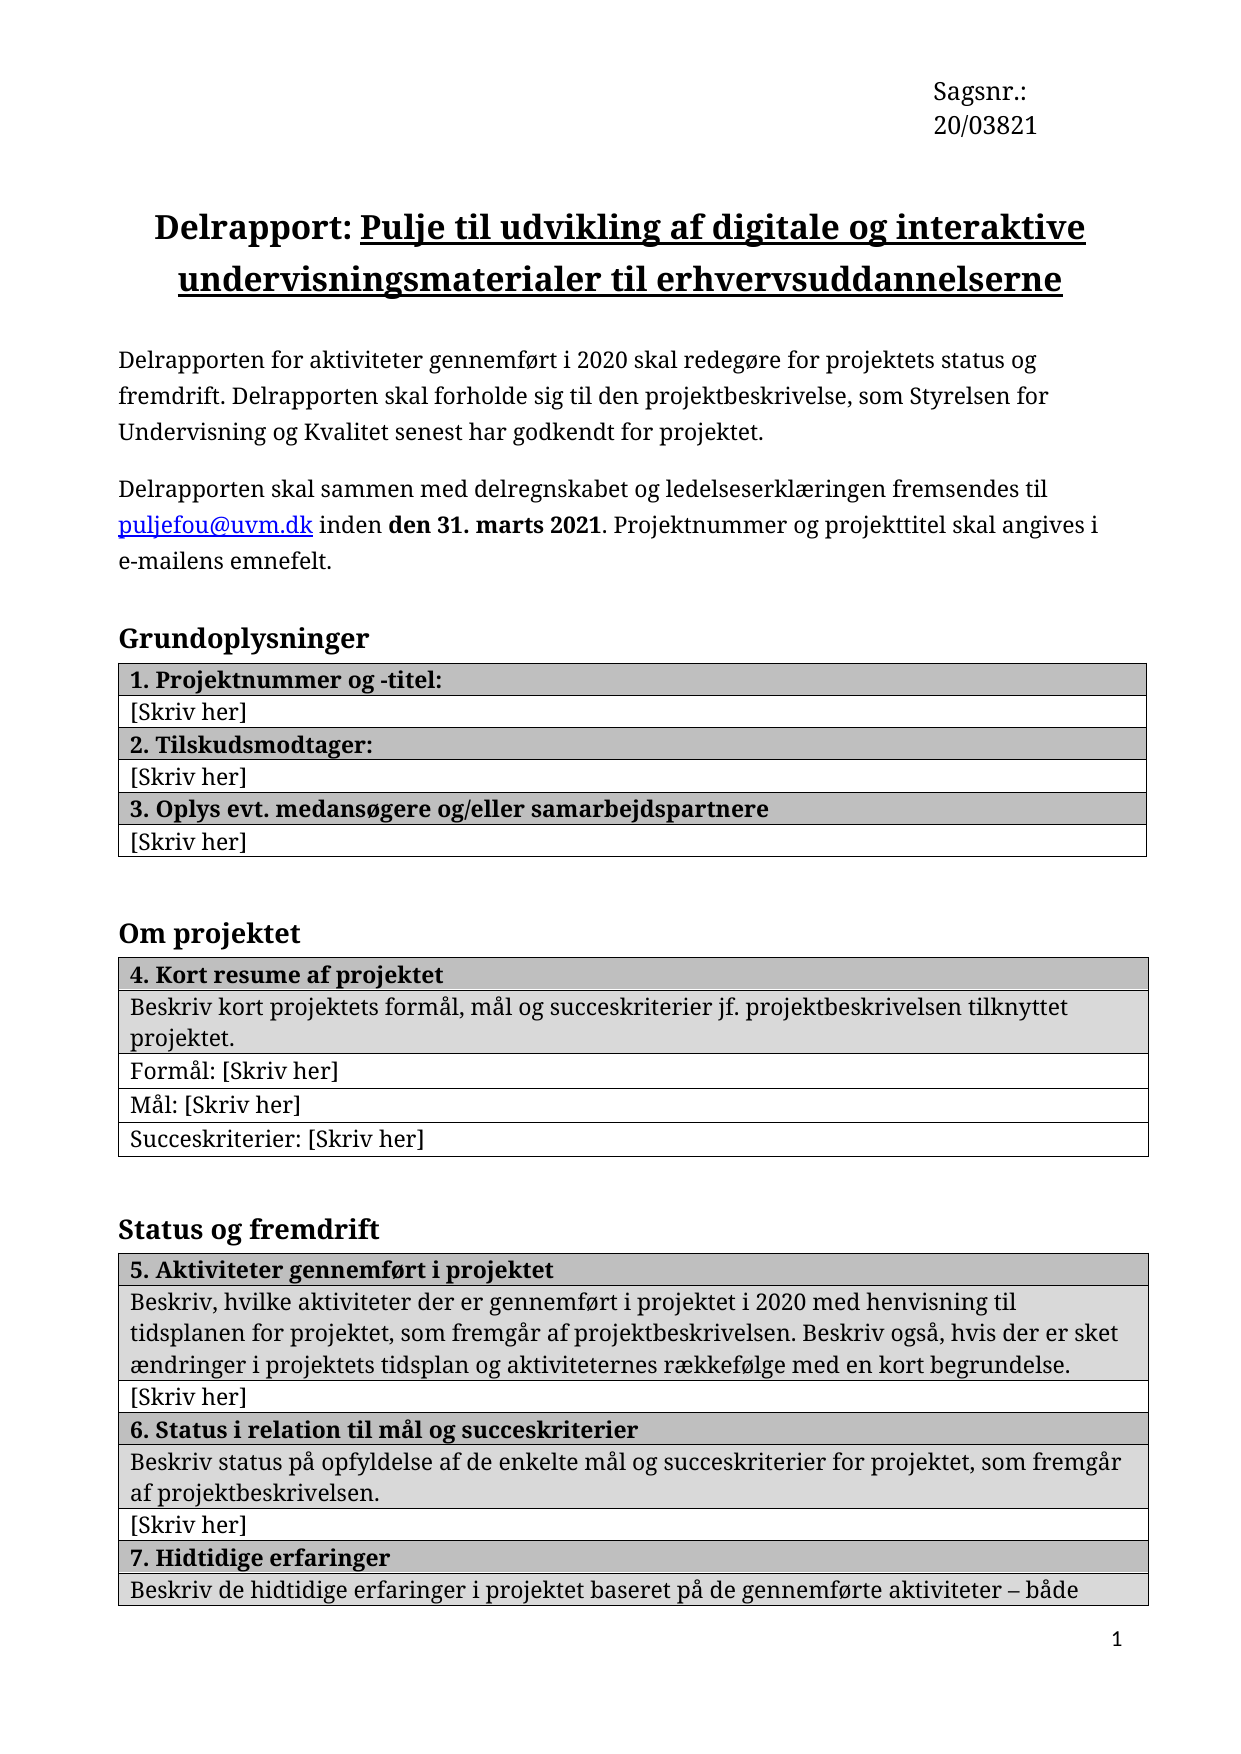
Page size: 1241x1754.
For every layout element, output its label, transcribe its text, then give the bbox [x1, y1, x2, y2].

table_cell [Skriv her] [119, 1509, 1148, 1540]
table_cell [Skriv her] [119, 696, 1146, 727]
table_header 4. Kort resume af projektet [119, 958, 1148, 989]
table_cell 2. Tilskudsmodtager: [119, 728, 1146, 759]
text Om projektet [118, 915, 1122, 952]
table_header 1. Projektnummer og -titel: [119, 664, 1146, 695]
table_cell [Skriv her] [119, 760, 1146, 792]
table_cell [Skriv her] [119, 825, 1146, 856]
table_cell Succeskriterier: [Skriv her] [119, 1123, 1148, 1156]
table_cell 7. Hidtidige erfaringer [119, 1541, 1148, 1572]
text Status og fremdrift [118, 1210, 1122, 1247]
list Delrapporten for aktiviteter gennemført i 2020 skal redegøre for projektets status og fremdrift. Delrapporten skal forholde sig til den projektbeskrivelse, som Styrelsen for Undervisning og Kvalitet senest har godkendt for projektet. [118, 344, 1122, 447]
table_header 5. Aktiviteter gennemført i projektet [119, 1254, 1148, 1285]
table_cell [Skriv her] [119, 1381, 1148, 1412]
table_cell Mål: [Skriv her] [119, 1089, 1148, 1122]
text Grundoplysninger [118, 620, 1122, 657]
text Delrapporten skal sammen med delregnskabet og ledelseserklæringen fremsendes til puljefou@uvm.dk inden den 31. marts 2021. Projektnummer og projekttitel skal angives i e-mailens emnefelt. [118, 473, 1122, 576]
text Delrapport: Pulje til udvikling af digitale og interaktive undervisningsmaterialer til erhvervsuddannelserne [118, 204, 1122, 302]
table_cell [119, 1574, 1148, 1605]
table_cell 6. Status i relation til mål og succeskriterier [119, 1413, 1148, 1444]
table_cell 3. Oplys evt. medansøgere og/eller samarbejdspartnere [119, 793, 1146, 824]
table_cell Formål: [Skriv her] [119, 1054, 1148, 1087]
table_cell Beskriv, hvilke aktiviteter der er gennemført i projektet i 2020 med henvisning til tidsplanen for projektet, som fremgår af projektbeskrivelsen. Beskriv også, hvis der er sket ændringer i projektets tidsplan og aktiviteternes rækkefølge med en kort begrundelse. [119, 1286, 1148, 1380]
table_cell Beskriv status på opfyldelse af de enkelte mål og succeskriterier for projektet, som fremgår af projektbeskrivelsen. [119, 1445, 1148, 1508]
table_cell Beskriv kort projektets formål, mål og succeskriterier jf. projektbeskrivelsen tilknyttet projektet. [119, 991, 1148, 1053]
